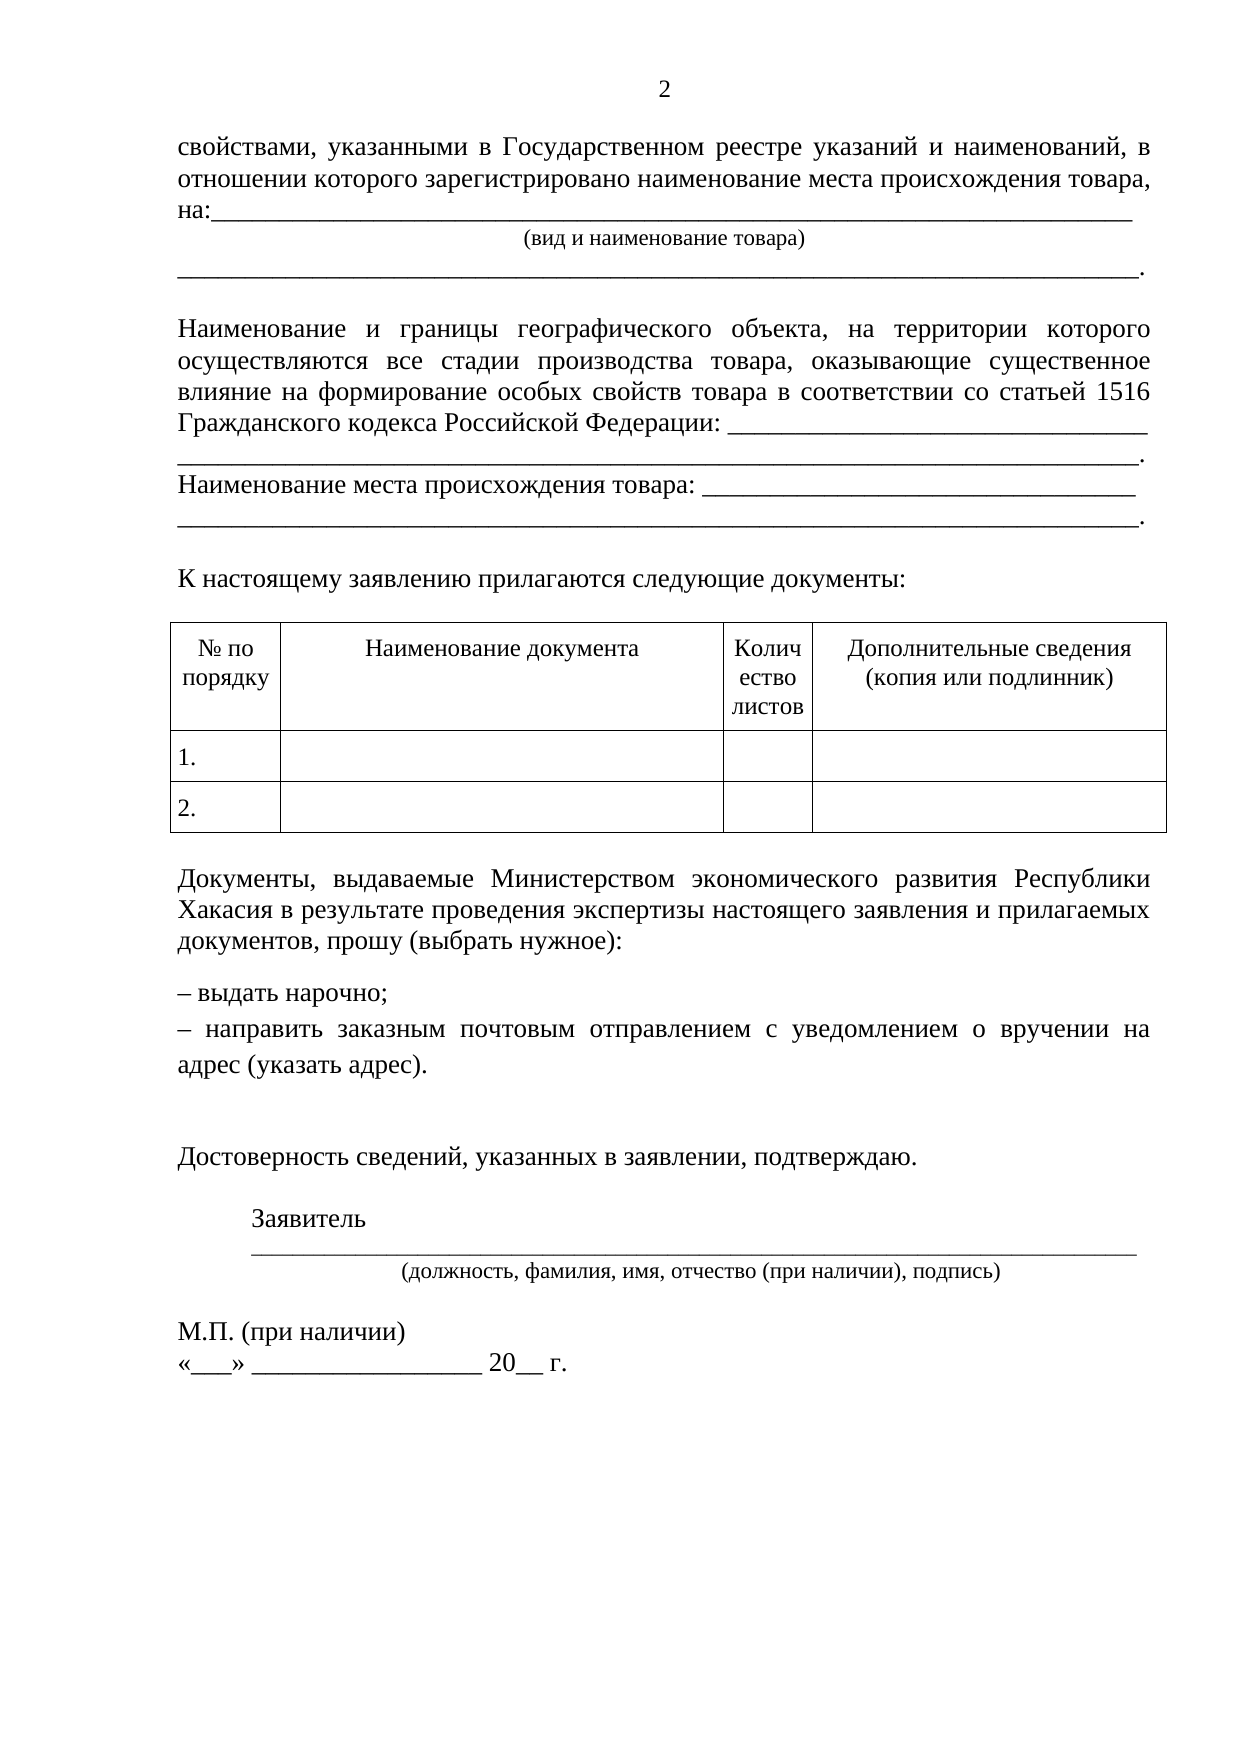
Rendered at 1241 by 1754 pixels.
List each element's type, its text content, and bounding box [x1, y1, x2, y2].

text Достоверность сведений, указанных в заявлении, подтверждаю. [177, 1140, 1152, 1171]
table_cell 2. [171, 782, 280, 832]
text _______________________________________________________________________. [177, 437, 1152, 468]
table_header Дополнительные сведения (копия или подлинник) [813, 623, 1166, 730]
table_cell [813, 731, 1166, 781]
list – направить заказным почтовым отправлением с уведомлением о вручении на адрес (указать адрес). [177, 1012, 1152, 1079]
table_header № по порядку [171, 623, 280, 730]
table_header Количество листов [724, 623, 812, 730]
list – выдать нарочно; [177, 976, 1152, 1007]
text Заявитель [251, 1202, 1152, 1233]
table_cell [724, 782, 812, 832]
table_cell [281, 731, 723, 781]
table_cell [281, 782, 723, 832]
text _______________________________________________________________________. [177, 250, 1152, 281]
table_cell [724, 731, 812, 781]
text М.П. (при наличии) [177, 1315, 1152, 1346]
text «___» _________________ 20__ г. [177, 1346, 1152, 1377]
text _____________________________________________________________________________________ [251, 1233, 1152, 1258]
text _______________________________________________________________________. [177, 499, 1152, 531]
table_cell 1. [171, 731, 280, 781]
text К настоящему заявлению прилагаются следующие документы: [177, 562, 1152, 593]
list Наименование и границы географического объекта, на территории которого осуществляются все стадии производства товара, оказывающие существенное влияние на формирование особых свойств товара в соответствии со статьей 1516 Гражданского кодекса Российской Федерации: _______________________________ [177, 313, 1152, 437]
text (должность, фамилия, имя, отчество (при наличии), подпись) [251, 1258, 1152, 1284]
text Наименование места происхождения товара: ________________________________ [177, 468, 1152, 499]
table_header Наименование документа [281, 623, 723, 730]
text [177, 131, 1152, 224]
text (вид и наименование товара) [177, 224, 1152, 250]
text Документы, выдаваемые Министерством экономического развития Республики Хакасия в результате проведения экспертизы настоящего заявления и прилагаемых документов, прошу (выбрать нужное): [177, 862, 1152, 956]
table_cell [813, 782, 1166, 832]
